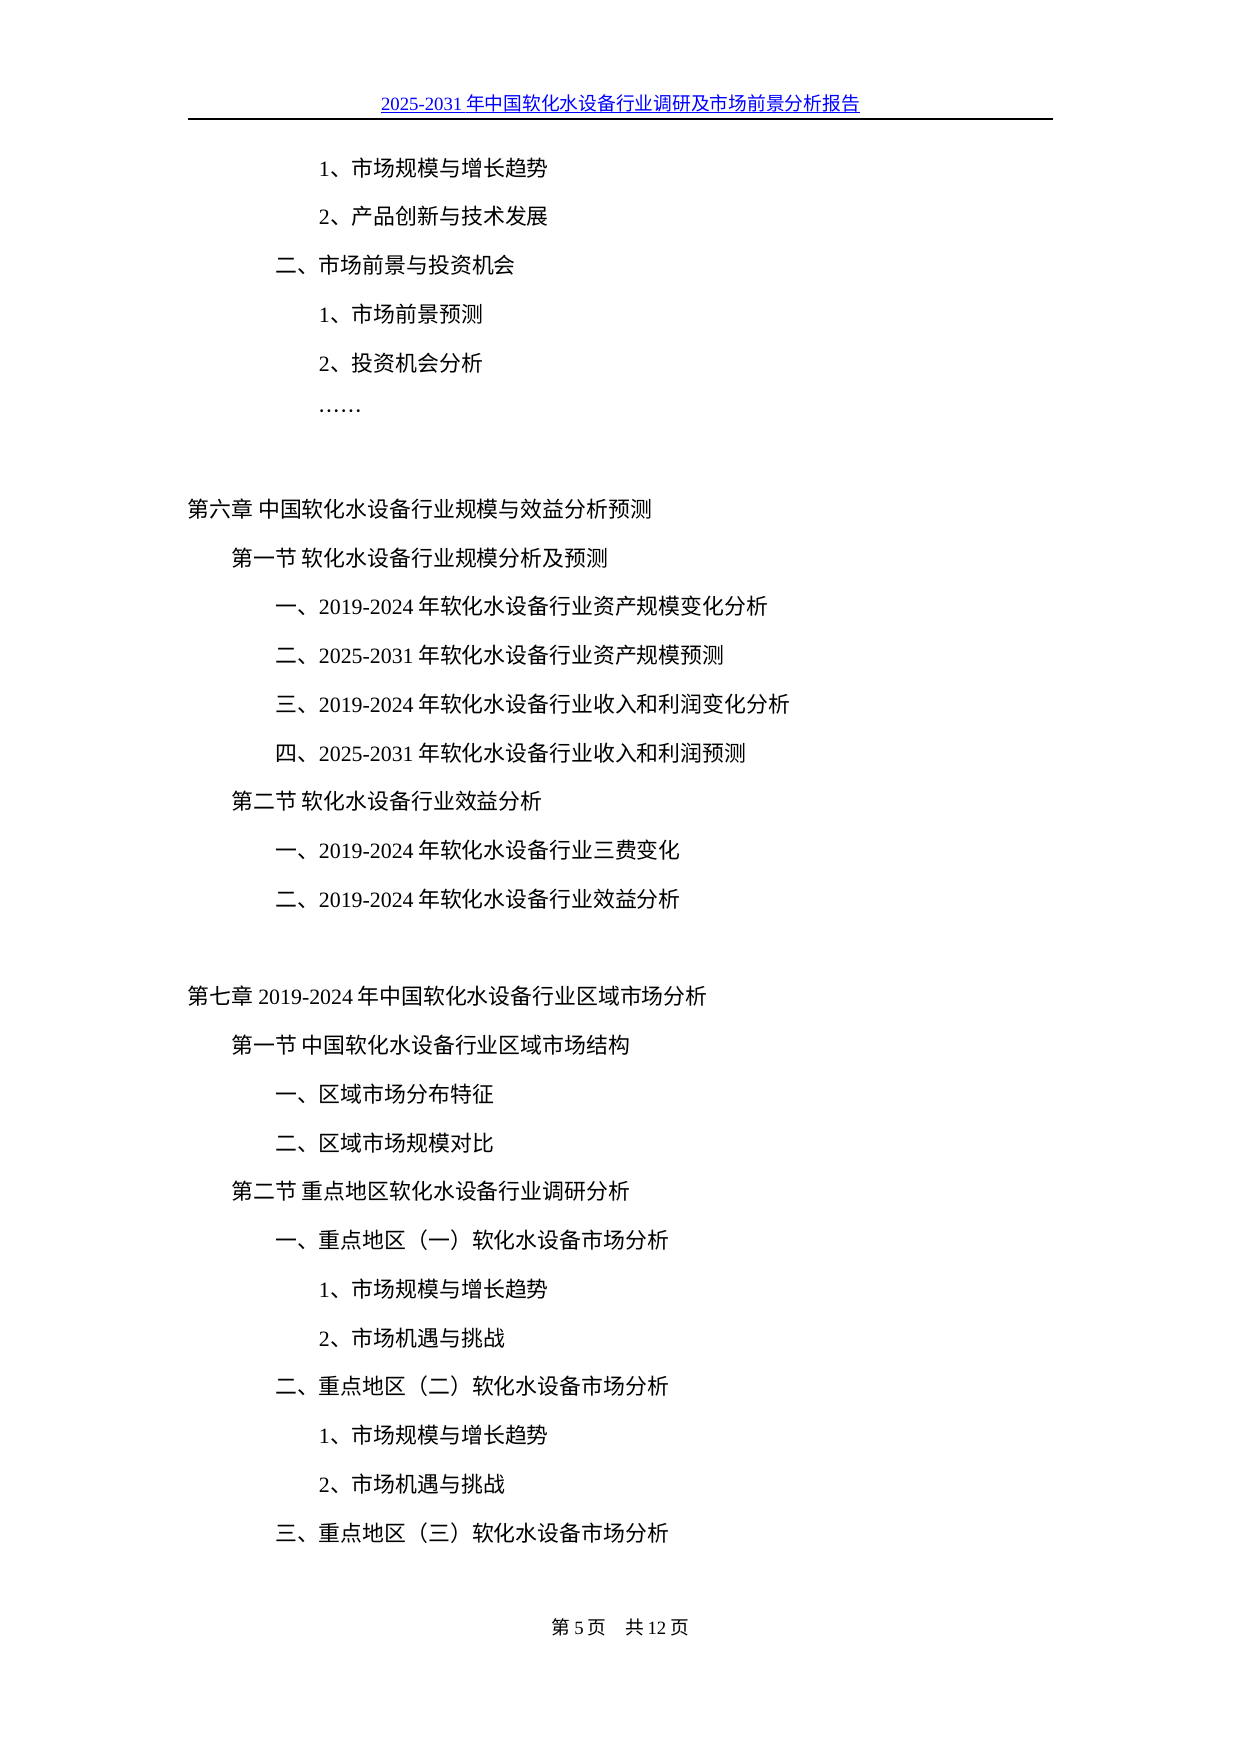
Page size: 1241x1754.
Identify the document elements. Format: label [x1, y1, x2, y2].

text [187, 150, 1053, 1548]
